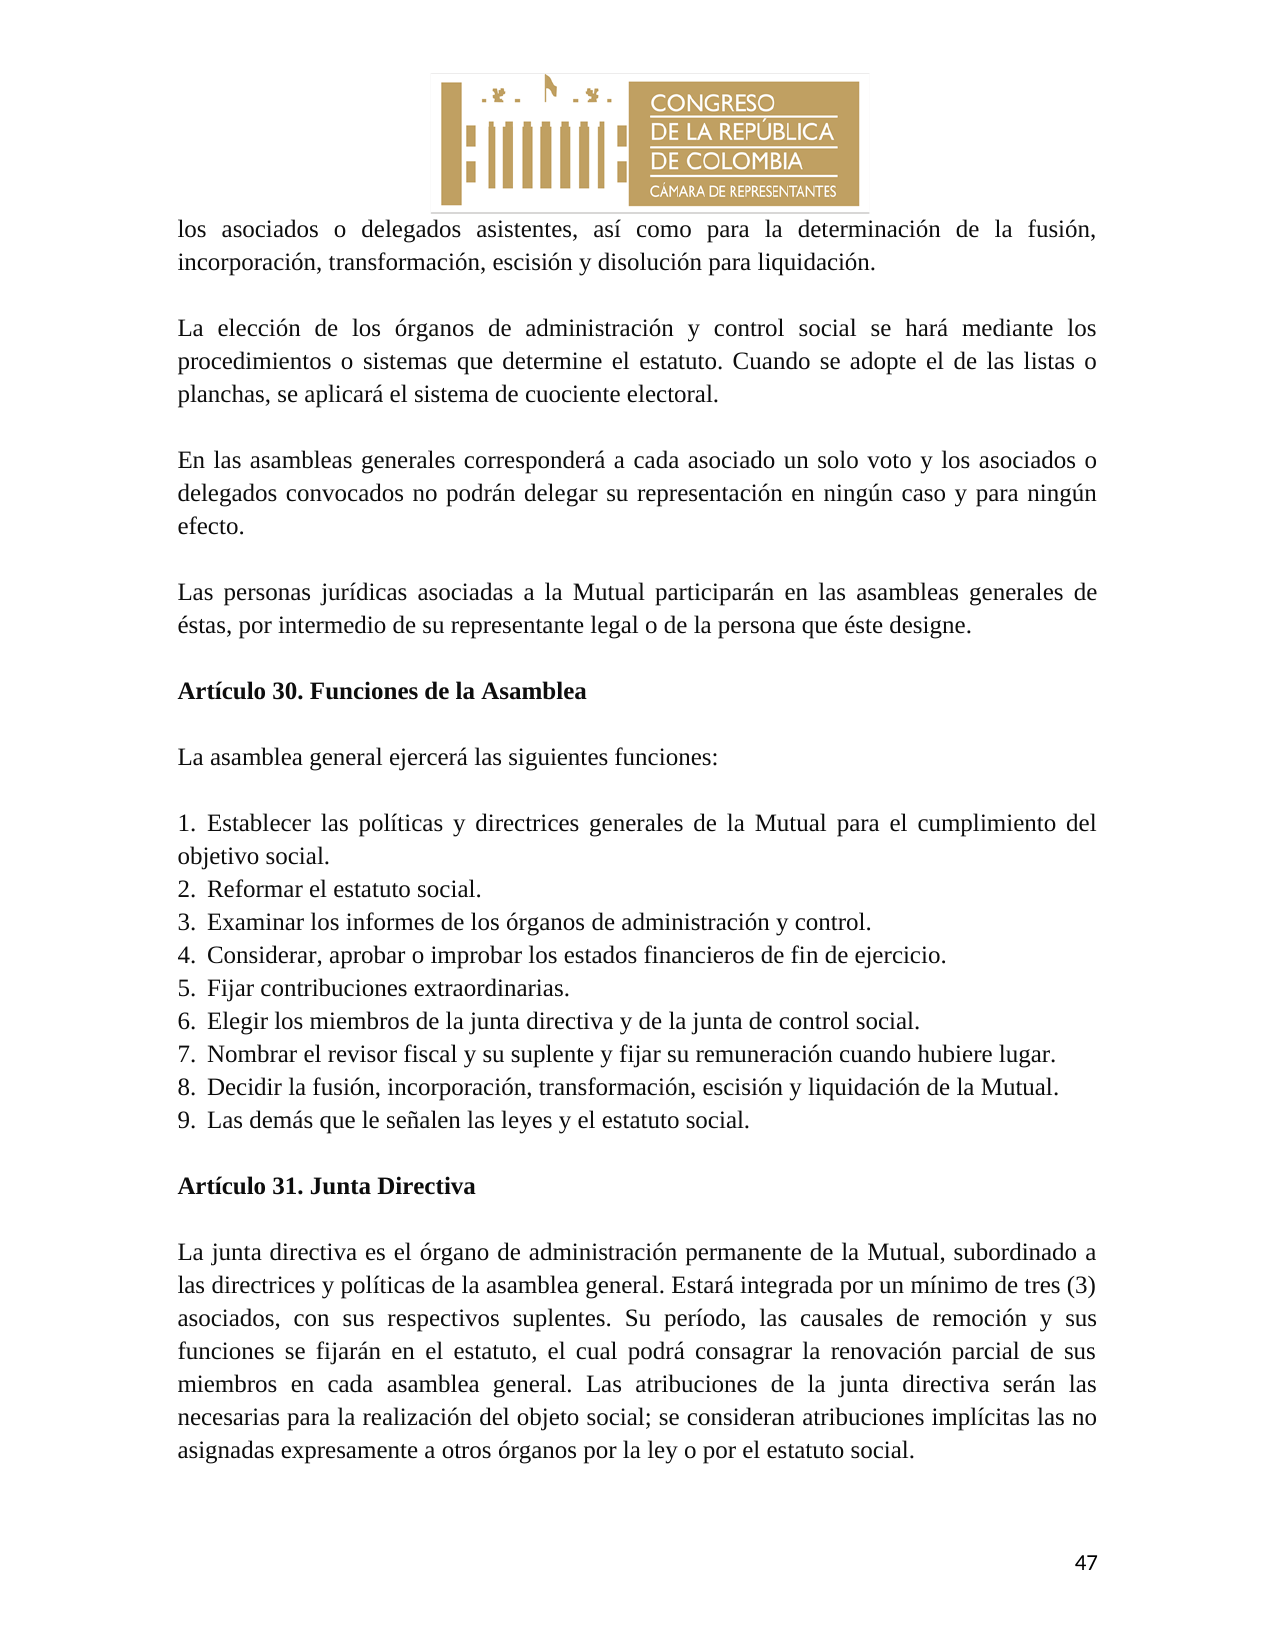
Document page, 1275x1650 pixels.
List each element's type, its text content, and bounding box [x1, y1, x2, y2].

text La junta directiva es el órgano de administración permanente de la Mutual, subordinado a las directrices y políticas de la asamblea general. Estará integrada por un mínimo de tres (3) asociados, con sus respectivos suplentes. Su período, las causales de remoción y sus funciones se fijarán en el estatuto, el cual podrá consagrar la renovación parcial de sus miembros en cada asamblea general. Las atribuciones de la junta directiva serán las necesarias para la realización del objeto social; se consideran atribuciones implícitas las no asignadas expresamente a otros órganos por la ley o por el estatuto social. [177, 1237, 1098, 1464]
text 4. Considerar, aprobar o improbar los estados financieros de fin de ejercicio. [177, 940, 1098, 969]
text Las personas jurídicas asociadas a la Mutual participarán en las asambleas generales de éstas, por intermedio de su representante legal o de la persona que éste designe. [177, 577, 1098, 639]
text En las asambleas generales corresponderá a cada asociado un solo voto y los asociados o delegados convocados no podrán delegar su representación en ningún caso y para ningún efecto. [177, 445, 1098, 539]
text 7. Nombrar el revisor fiscal y su suplente y fijar su remuneración cuando hubiere lugar. [177, 1039, 1098, 1068]
text 6. Elegir los miembros de la junta directiva y de la junta de control social. [177, 1006, 1098, 1035]
text Artículo 30. Funciones de la Asamblea [177, 676, 1098, 705]
text Artículo 31. Junta Directiva [177, 1171, 1098, 1200]
text 2. Reformar el estatuto social. [177, 874, 1098, 903]
text 3. Examinar los informes de los órganos de administración y control. [177, 907, 1098, 936]
text 8. Decidir la fusión, incorporación, transformación, escisión y liquidación de la Mutual. [177, 1072, 1098, 1101]
text La elección de los órganos de administración y control social se hará mediante los procedimientos o sistemas que determine el estatuto. Cuando se adopte el de las listas o planchas, se aplicará el sistema de cuociente electoral. [177, 313, 1098, 407]
text 9. Las demás que le señalen las leyes y el estatuto social. [177, 1105, 1098, 1134]
text La asamblea general ejercerá las siguientes funciones: [177, 742, 1098, 771]
picture [430, 73, 870, 214]
text 1. Establecer las políticas y directrices generales de la Mutual para el cumplimiento del objetivo social. [177, 808, 1098, 870]
text 5. Fijar contribuciones extraordinarias. [177, 973, 1098, 1002]
